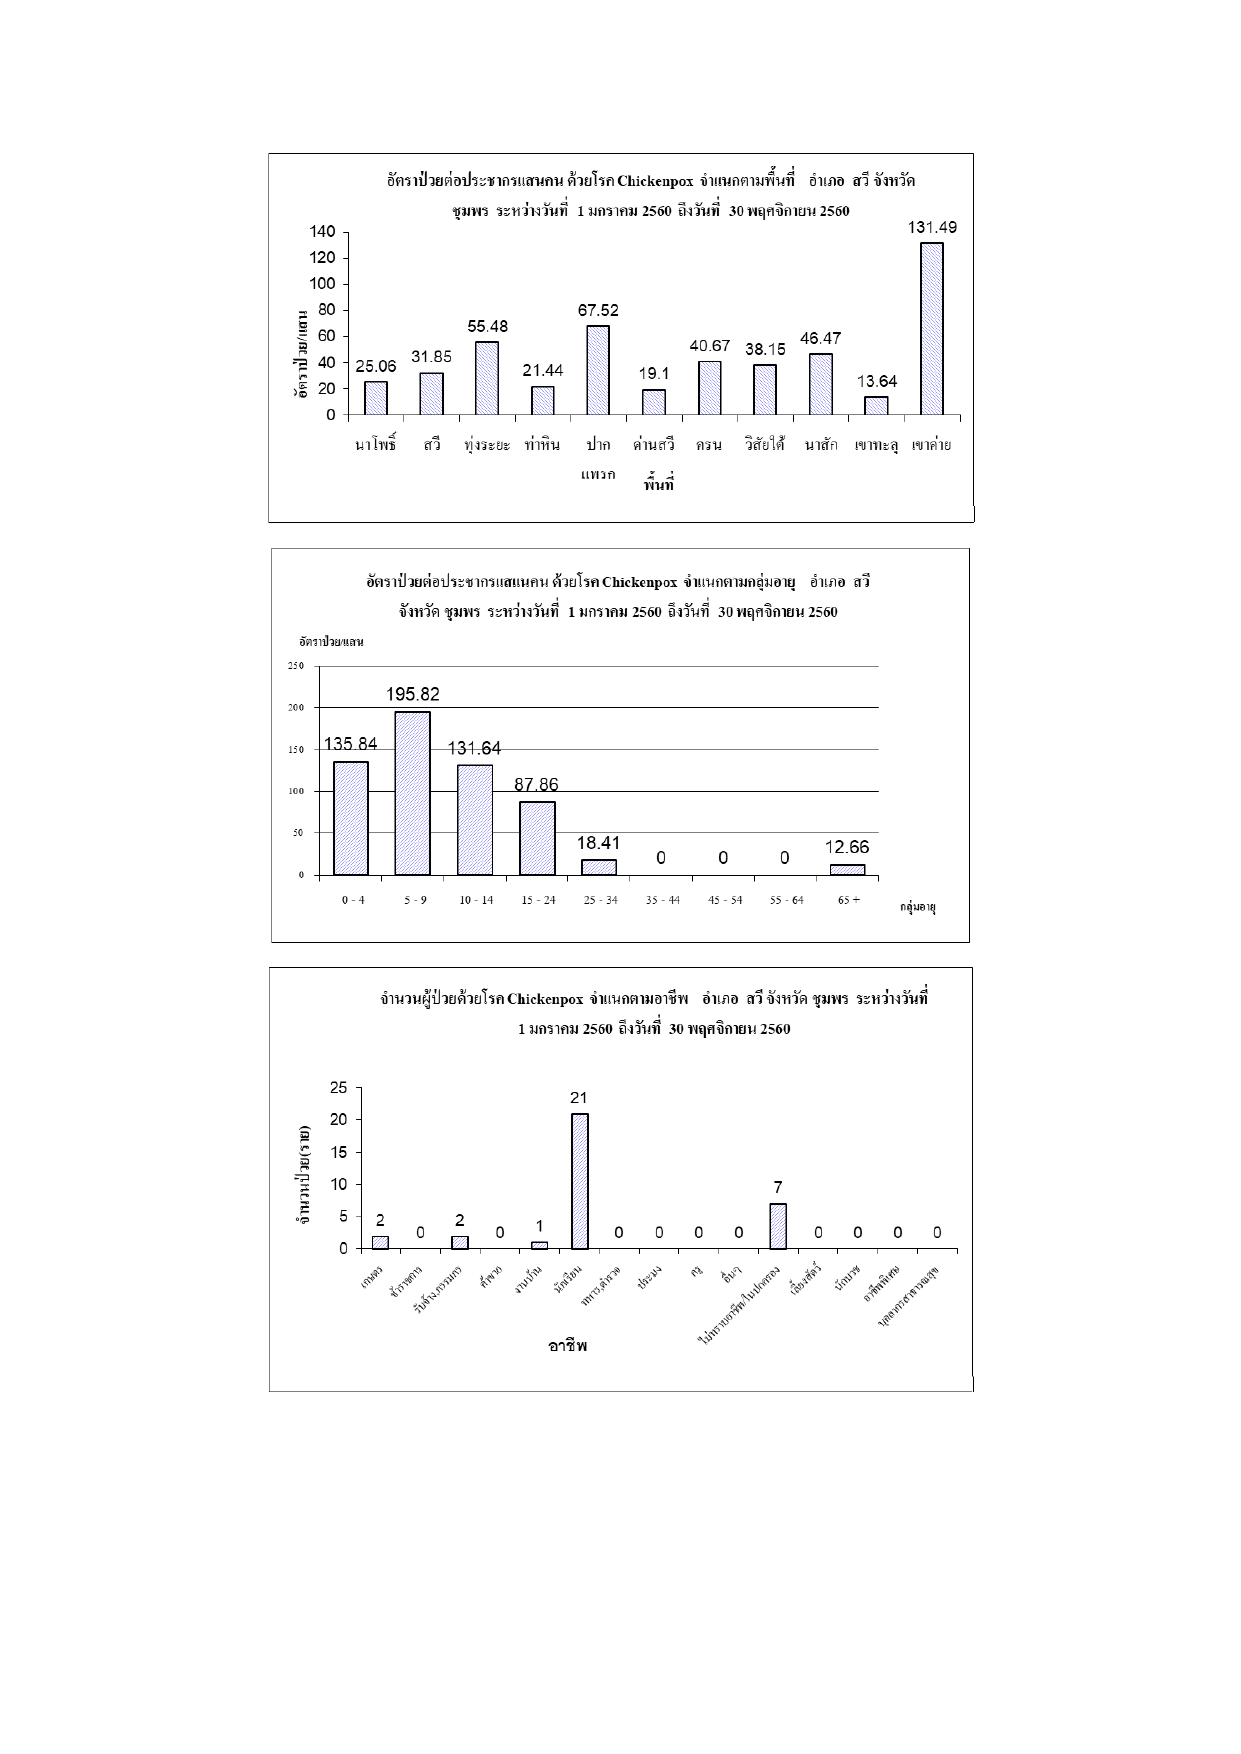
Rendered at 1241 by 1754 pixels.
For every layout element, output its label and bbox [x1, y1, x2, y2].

picture [265, 963, 976, 1397]
picture [263, 150, 977, 526]
picture [267, 544, 973, 945]
